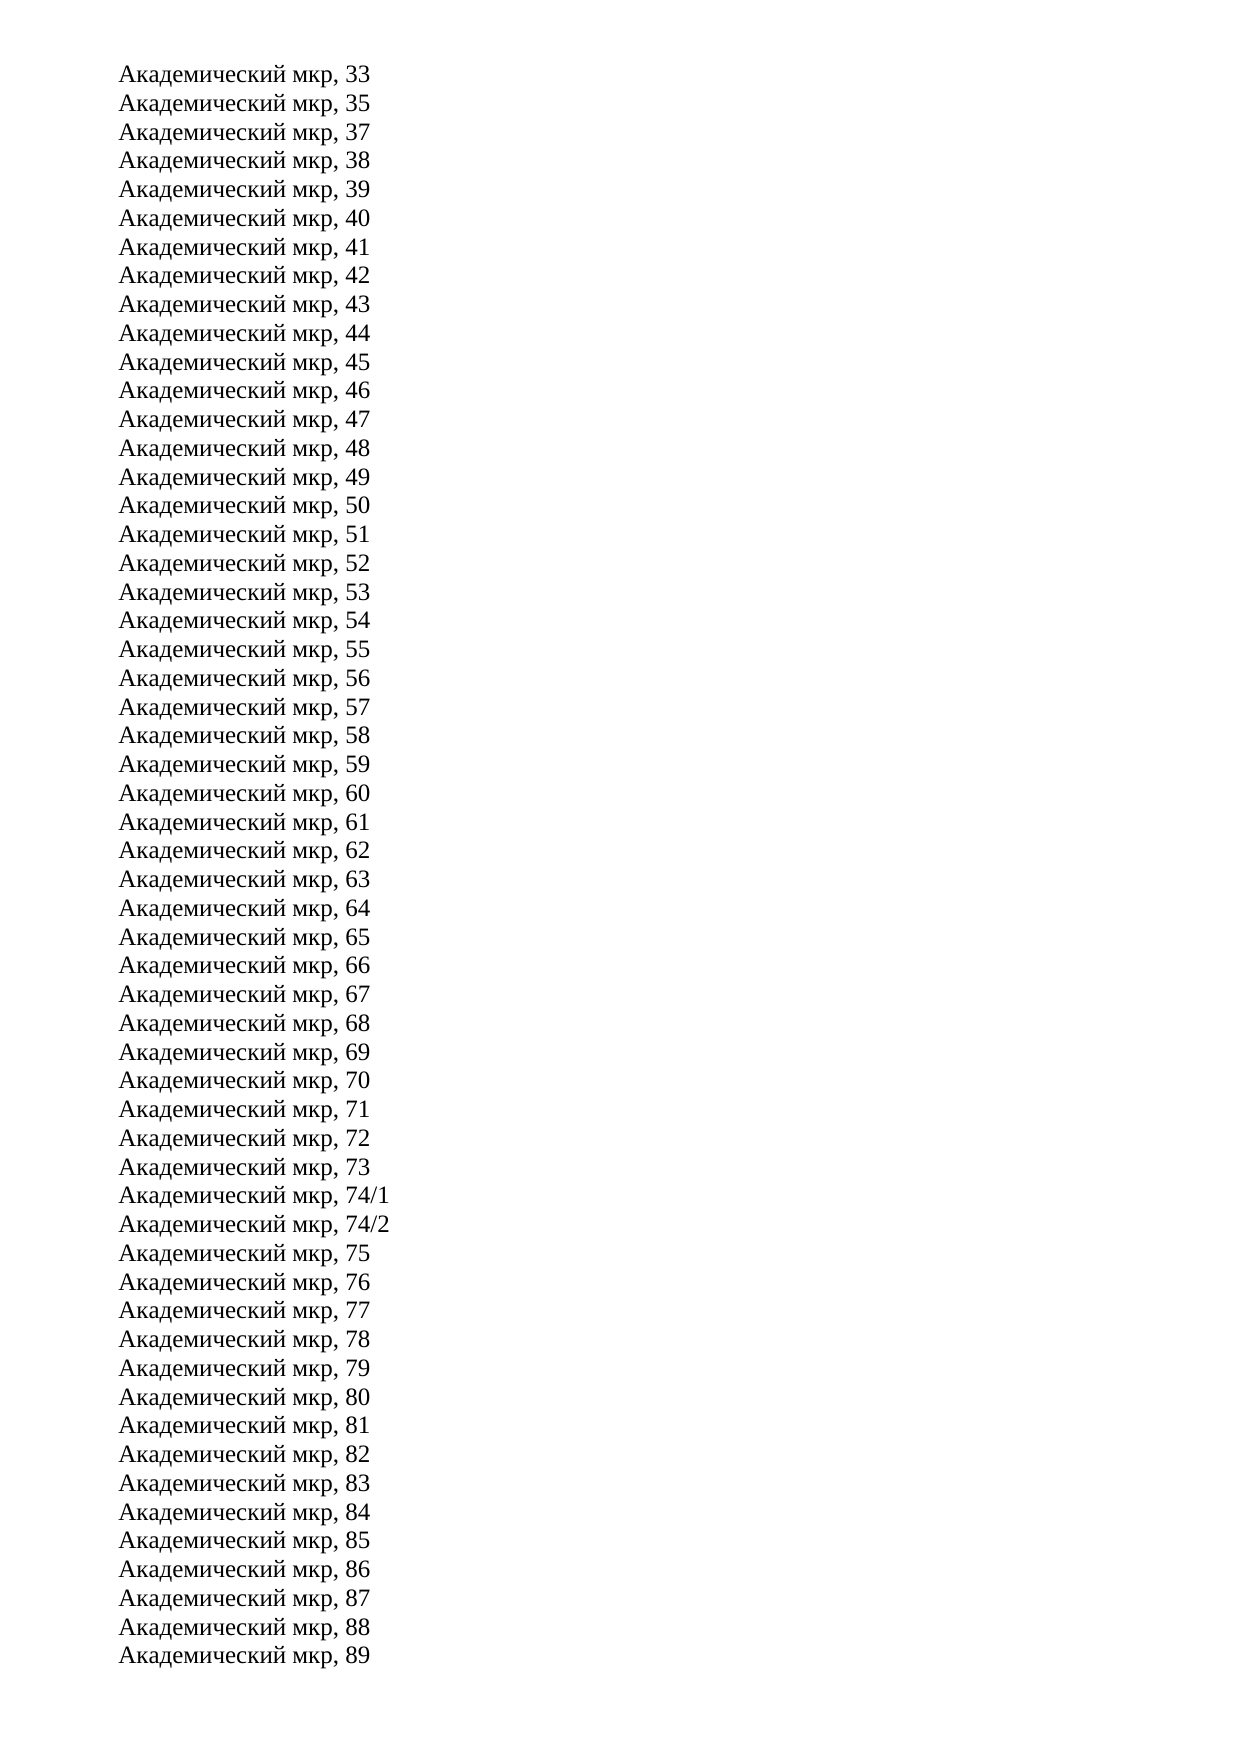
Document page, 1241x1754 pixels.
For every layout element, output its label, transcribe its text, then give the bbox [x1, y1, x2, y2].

text Академический мкр, 44 [118, 318, 1181, 347]
text Академический мкр, 54 [118, 605, 1181, 634]
text Академический мкр, 38 [118, 145, 1181, 174]
text Академический мкр, 65 [118, 922, 1181, 950]
text Академический мкр, 81 [118, 1410, 1181, 1439]
text Академический мкр, 47 [118, 404, 1181, 433]
text Академический мкр, 59 [118, 749, 1181, 778]
text Академический мкр, 88 [118, 1612, 1181, 1640]
text Академический мкр, 71 [118, 1094, 1181, 1123]
text Академический мкр, 78 [118, 1324, 1181, 1353]
text Академический мкр, 89 [118, 1640, 1181, 1669]
text Академический мкр, 85 [118, 1525, 1181, 1554]
text Академический мкр, 56 [118, 663, 1181, 692]
text Академический мкр, 74/1 [118, 1180, 1181, 1209]
text Академический мкр, 60 [118, 778, 1181, 807]
text Академический мкр, 33 [118, 59, 1181, 88]
text Академический мкр, 35 [118, 88, 1181, 117]
text Академический мкр, 80 [118, 1382, 1181, 1410]
text Академический мкр, 45 [118, 347, 1181, 375]
text Академический мкр, 51 [118, 519, 1181, 548]
text Академический мкр, 84 [118, 1497, 1181, 1525]
text Академический мкр, 40 [118, 203, 1181, 232]
text Академический мкр, 52 [118, 548, 1181, 577]
text Академический мкр, 76 [118, 1267, 1181, 1295]
text Академический мкр, 83 [118, 1468, 1181, 1497]
text Академический мкр, 42 [118, 260, 1181, 289]
text Академический мкр, 39 [118, 174, 1181, 203]
text Академический мкр, 43 [118, 289, 1181, 318]
text Академический мкр, 75 [118, 1238, 1181, 1267]
text Академический мкр, 79 [118, 1353, 1181, 1382]
text Академический мкр, 74/2 [118, 1209, 1181, 1238]
text Академический мкр, 68 [118, 1008, 1181, 1037]
text Академический мкр, 58 [118, 720, 1181, 749]
text Академический мкр, 55 [118, 634, 1181, 663]
text Академический мкр, 70 [118, 1065, 1181, 1094]
text Академический мкр, 48 [118, 433, 1181, 462]
text Академический мкр, 49 [118, 462, 1181, 490]
text Академический мкр, 77 [118, 1295, 1181, 1324]
text Академический мкр, 72 [118, 1123, 1181, 1152]
text Академический мкр, 73 [118, 1152, 1181, 1180]
text Академический мкр, 62 [118, 835, 1181, 864]
text Академический мкр, 66 [118, 950, 1181, 979]
text Академический мкр, 61 [118, 807, 1181, 835]
text Академический мкр, 46 [118, 375, 1181, 404]
text Академический мкр, 67 [118, 979, 1181, 1008]
text Академический мкр, 86 [118, 1554, 1181, 1583]
text Академический мкр, 53 [118, 577, 1181, 605]
text Академический мкр, 64 [118, 893, 1181, 922]
text Академический мкр, 69 [118, 1037, 1181, 1065]
text Академический мкр, 41 [118, 232, 1181, 260]
text Академический мкр, 87 [118, 1583, 1181, 1612]
text Академический мкр, 63 [118, 864, 1181, 893]
text Академический мкр, 57 [118, 692, 1181, 720]
text Академический мкр, 50 [118, 490, 1181, 519]
text Академический мкр, 82 [118, 1439, 1181, 1468]
text Академический мкр, 37 [118, 117, 1181, 145]
